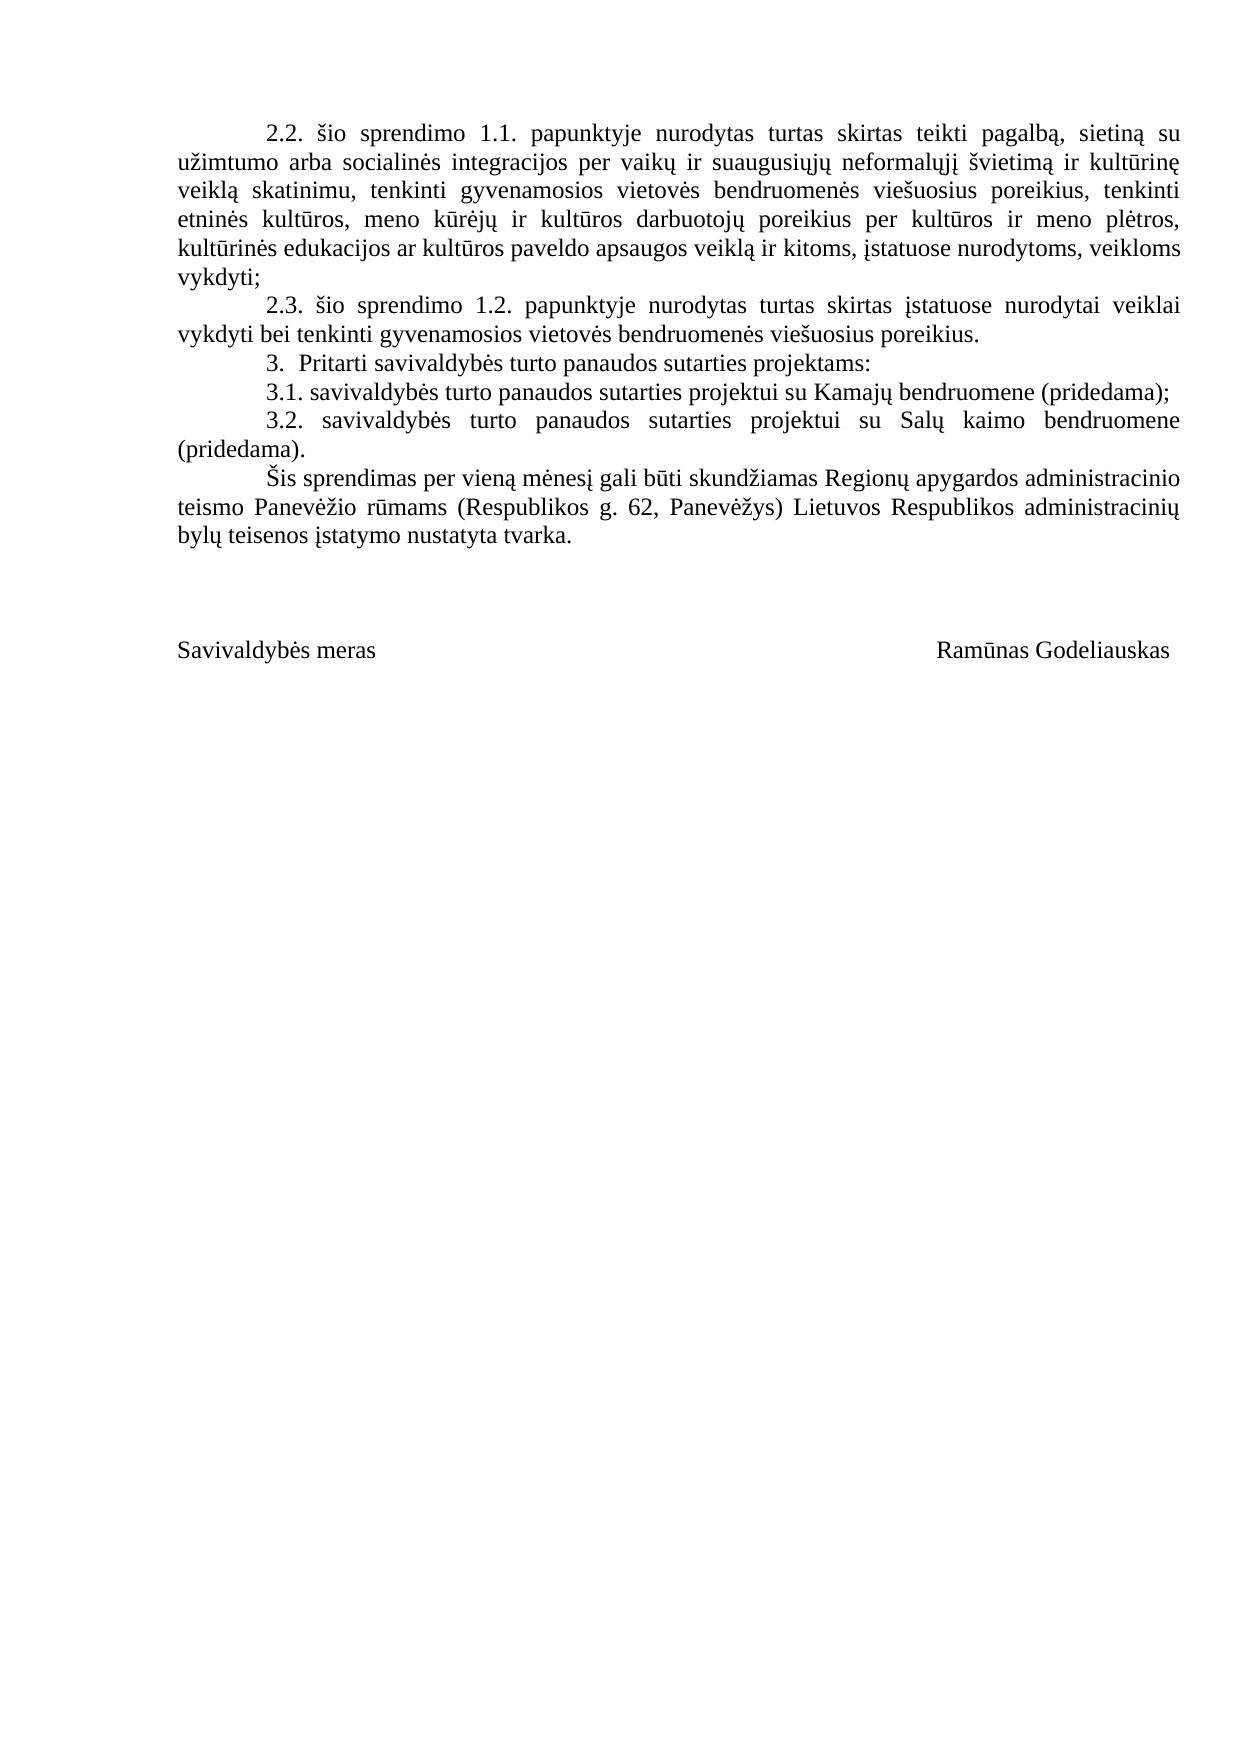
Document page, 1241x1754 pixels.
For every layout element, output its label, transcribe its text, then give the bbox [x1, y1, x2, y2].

table_header Ramūnas Godeliauskas [678, 636, 1181, 664]
text 2.3. šio sprendimo 1.2. papunktyje nurodytas turtas skirtas įstatuose nurodytai veiklai vykdyti bei tenkinti gyvenamosios vietovės bendruomenės viešuosius poreikius. [177, 291, 1181, 348]
text 2.2. šio sprendimo 1.1. papunktyje nurodytas turtas skirtas teikti pagalbą, sietiną su užimtumo arba socialinės integracijos per vaikų ir suaugusiųjų neformalųjį švietimą ir kultūrinę veiklą skatinimu, tenkinti gyvenamosios vietovės bendruomenės viešuosius poreikius, tenkinti etninės kultūros, meno kūrėjų ir kultūros darbuotojų poreikius per kultūros ir meno plėtros, kultūrinės edukacijos ar kultūros paveldo apsaugos veiklą ir kitoms, įstatuose nurodytoms, veikloms vykdyti; [177, 118, 1181, 291]
list 3.1. savivaldybės turto panaudos sutarties projektui su Kamajų bendruomene (pridedama); [177, 377, 1181, 406]
list Šis sprendimas per vieną mėnesį gali būti skundžiamas Regionų apygardos administracinio teismo Panevėžio rūmams (Respublikos g. 62, Panevėžys) Lietuvos Respublikos administracinių bylų teisenos įstatymo nustatyta tvarka. [177, 463, 1181, 549]
table_header Savivaldybės meras [177, 636, 678, 664]
list 3. Pritarti savivaldybės turto panaudos sutarties projektams: [177, 348, 1181, 377]
list 3.2. savivaldybės turto panaudos sutarties projektui su Salų kaimo bendruomene (pridedama). [177, 406, 1181, 463]
